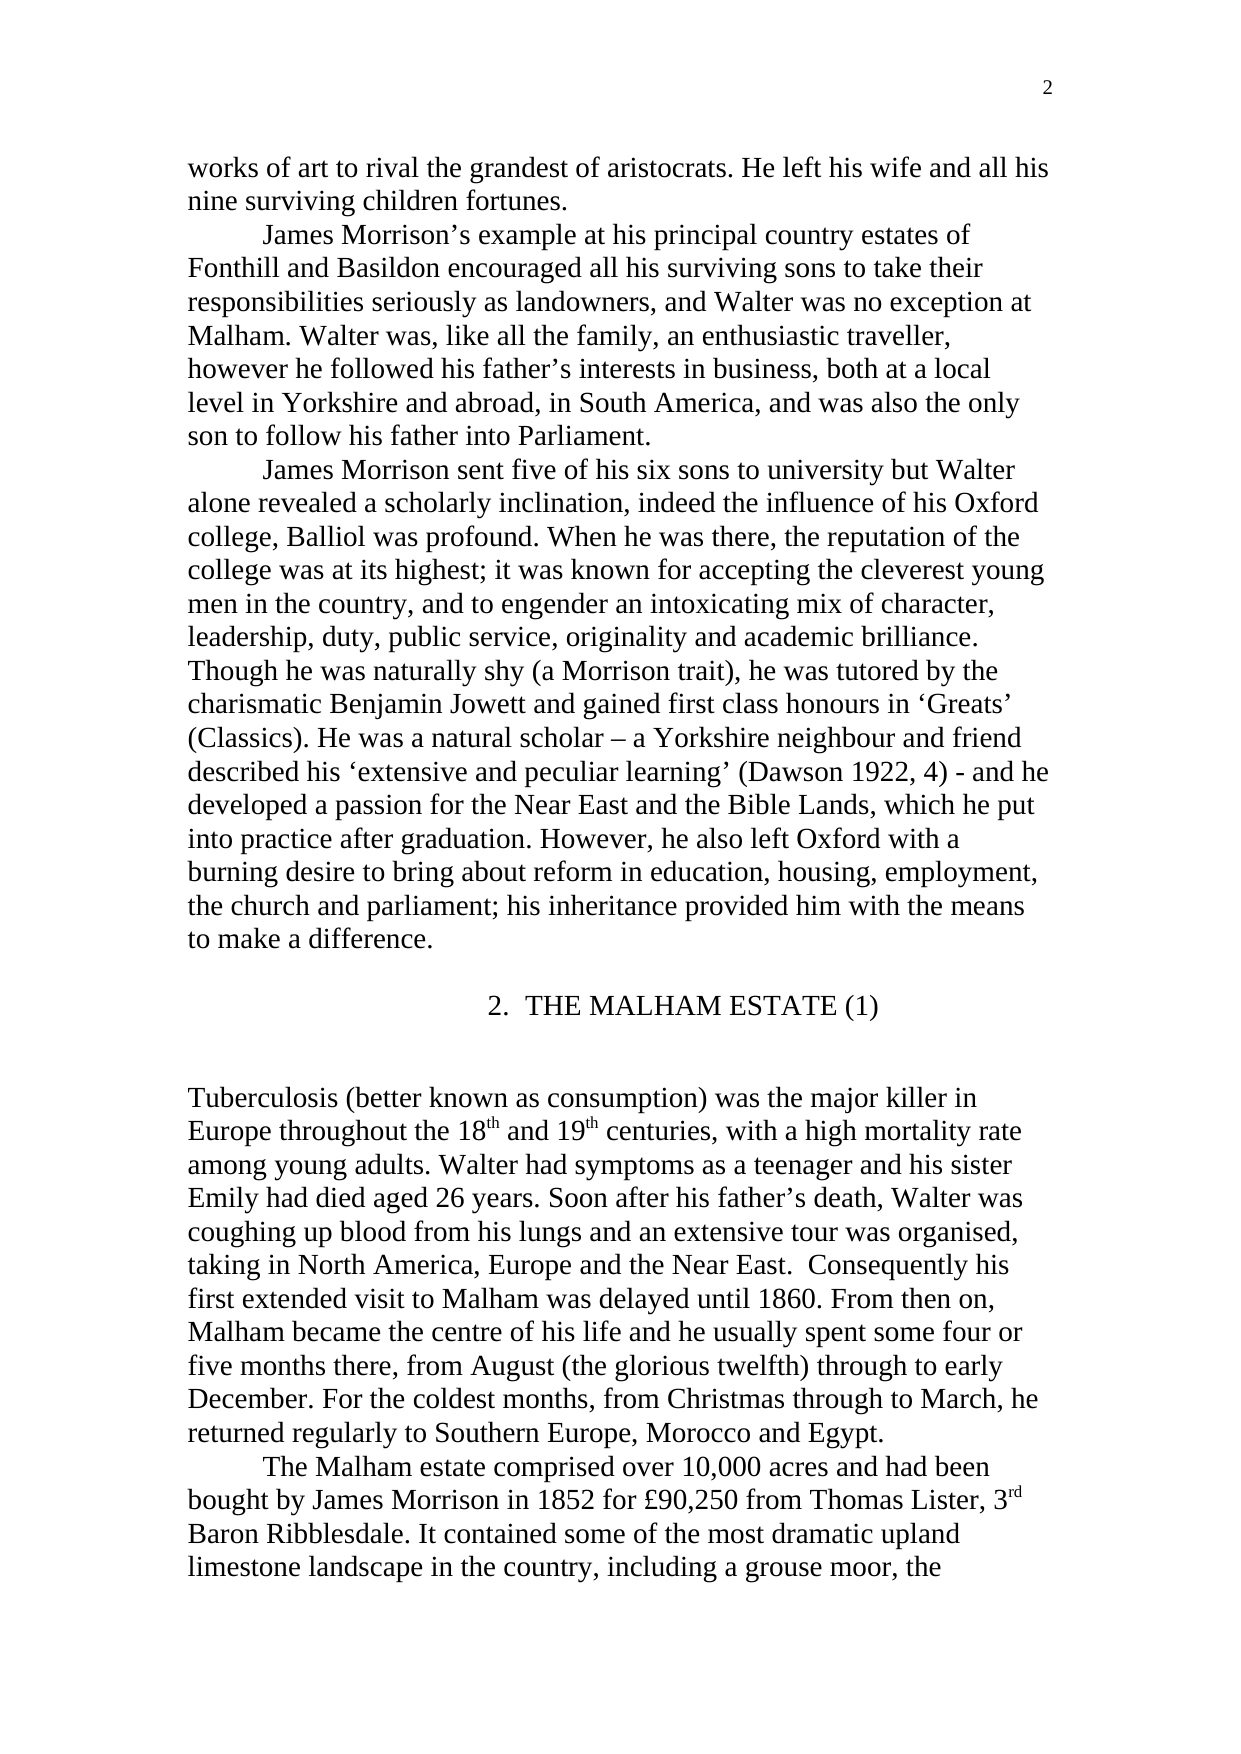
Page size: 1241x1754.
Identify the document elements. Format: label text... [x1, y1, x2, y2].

text James Morrison’s example at his principal country estates of Fonthill and encouraged all his surviving sons to take their responsibilities seriously as landowners, and Walter was no exception at Malham. Walter was, like all the family, an enthusiastic traveller, however he followed his father’s interests in business, both at a local level in Yorkshire and abroad, in , and was also the only son to follow his father into Parliament. [187, 217, 1053, 452]
text Tuberculosis (better known as consumption) was the major killer in throughout the 18th and 19th centuries, with a high mortality rate among young adults. Walter had symptoms as a teenager and his sister Emily had died aged 26 years. Soon after his father’s death, Walter was coughing up blood from his lungs and an extensive tour was organised, taking in North America, Europe and the . Consequently his first extended visit to Malham was delayed until 1860. From then on, Malham became the centre of his life and he usually spent some four or five months there, from August (the glorious twelfth) through to early December. For the coldest months, from Christmas through to March, he returned regularly to Southern Europe, and . [187, 1080, 1053, 1449]
list THE MALHAM ESTATE (1) [487, 988, 1053, 1022]
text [187, 1449, 1053, 1583]
text James Morrison sent five of his six sons to university but Walter alone revealed a scholarly inclination, indeed the influence of his college, Balliol was profound. When he was there, the reputation of the college was at its highest; it was known for accepting the cleverest young men in the country, and to engender an intoxicating mix of character, leadership, duty, public service, originality and academic brilliance. Though he was naturally shy (a Morrison trait), he was tutored by the charismatic Benjamin Jowett and gained first class honours in ‘Greats’ (Classics). He was a natural scholar – a Yorkshire neighbour and friend described his ‘extensive and peculiar learning’ (Dawson 1922, 4) - and he developed a passion for the Near East and the Bible Lands, which he put into practice after graduation. However, he also left with a burning desire to bring about reform in education, housing, employment, the church and parliament; his inheritance provided him with the means to make a difference. [187, 452, 1053, 955]
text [187, 150, 1053, 217]
